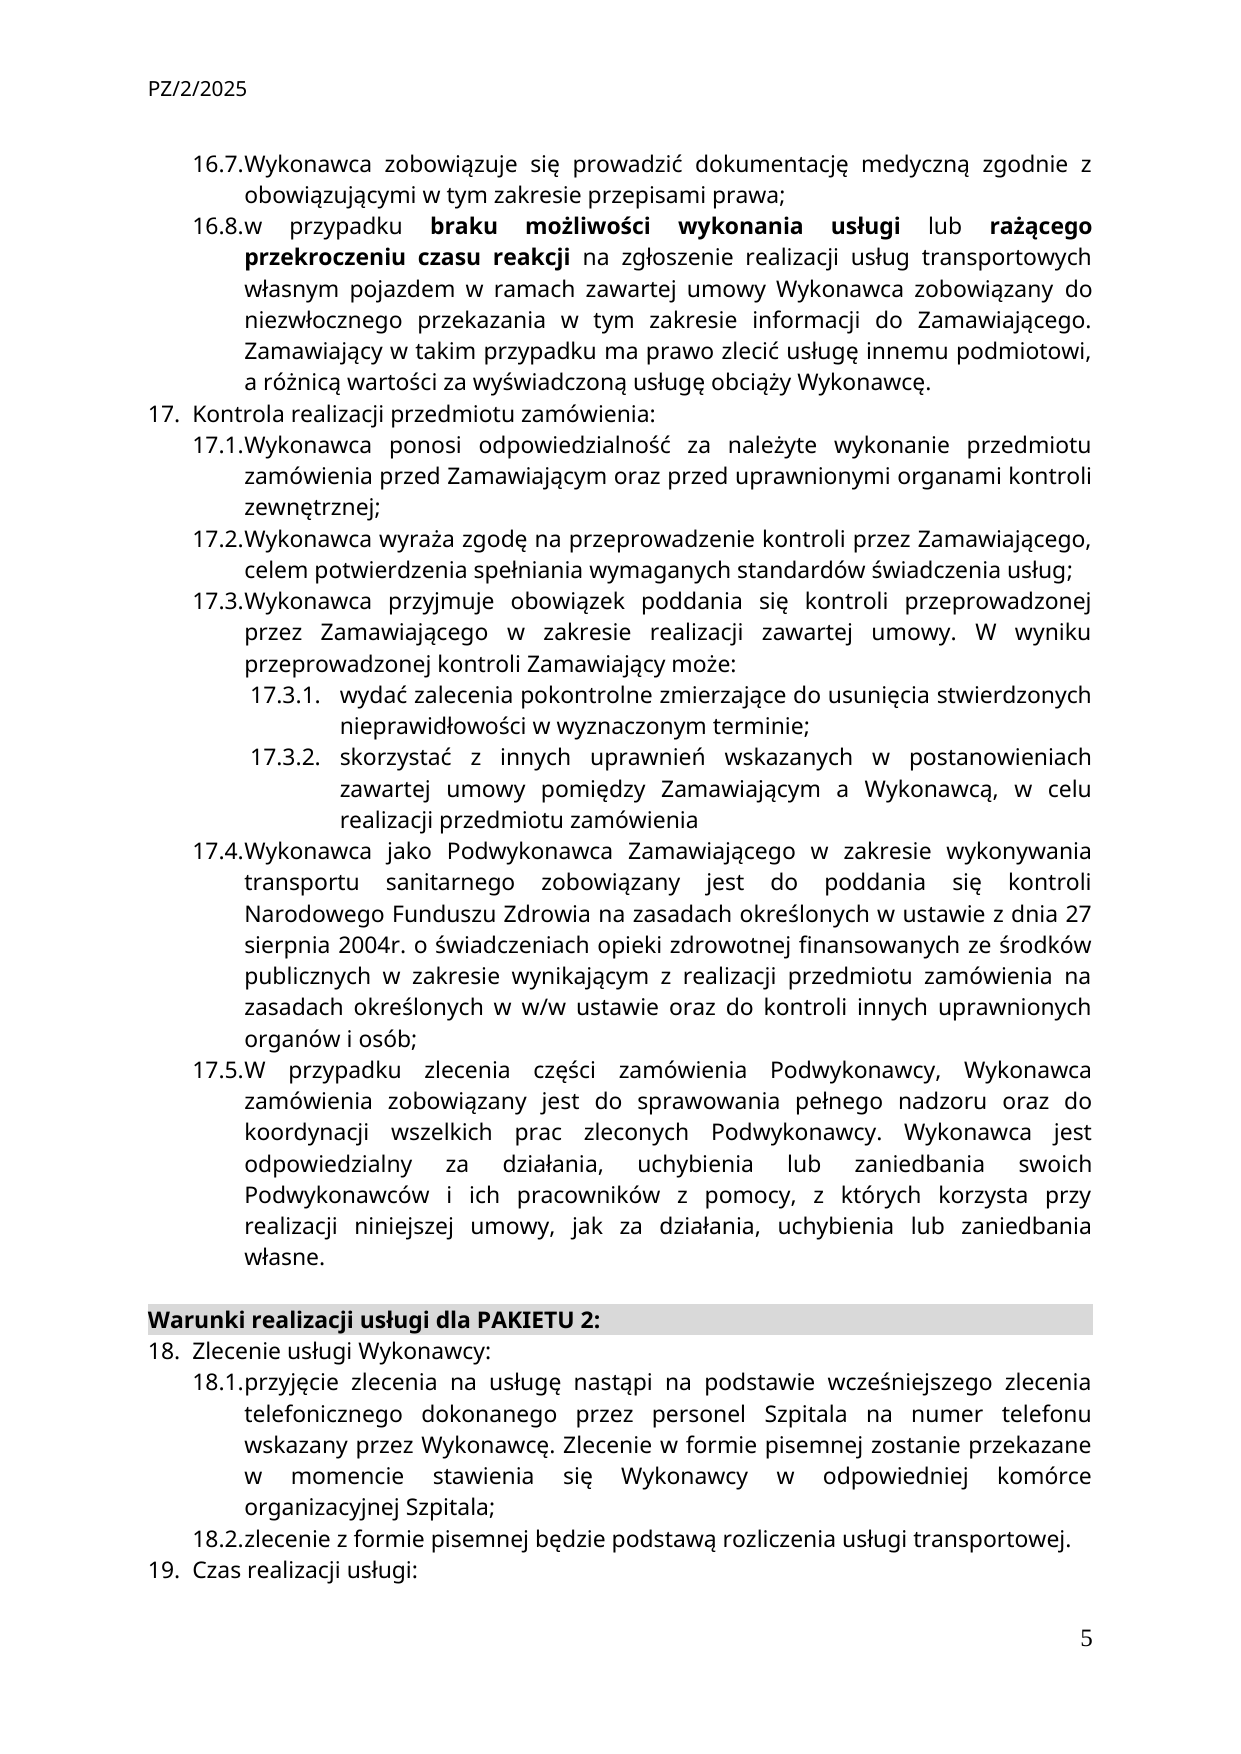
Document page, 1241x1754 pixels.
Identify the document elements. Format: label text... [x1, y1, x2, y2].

list Wykonawca przyjmuje obowiązek poddania się kontroli przeprowadzonej przez Zamawiającego w zakresie realizacji zawartej umowy. W wyniku przeprowadzonej kontroli Zamawiający może: [192, 585, 1093, 679]
list Kontrola realizacji przedmiotu zamówienia: [148, 398, 1093, 429]
list wydać zalecenia pokontrolne zmierzające do usunięcia stwierdzonych nieprawidłowości w wyznaczonym terminie; [250, 679, 1093, 741]
list Wykonawca jako Podwykonawca Zamawiającego w zakresie wykonywania transportu sanitarnego zobowiązany jest do poddania się kontroli Narodowego Funduszu Zdrowia na zasadach określonych w ustawie z dnia 27 sierpnia 2004r. o świadczeniach opieki zdrowotnej finansowanych ze środków publicznych w zakresie wynikającym z realizacji przedmiotu zamówienia na zasadach określonych w w/w ustawie oraz do kontroli innych uprawnionych organów i osób; [192, 835, 1093, 1054]
list skorzystać z innych uprawnień wskazanych w postanowieniach zawartej umowy pomiędzy Zamawiającym a Wykonawcą, w celu realizacji przedmiotu zamówienia [250, 741, 1093, 835]
list w przypadku braku możliwości wykonania usługi lub rażącego przekroczeniu czasu reakcji na zgłoszenie realizacji usług transportowych własnym pojazdem w ramach zawartej umowy Wykonawca zobowiązany do niezwłocznego przekazania w tym zakresie informacji do Zamawiającego. Zamawiający w takim przypadku ma prawo zlecić usługę innemu podmiotowi, a różnicą wartości za wyświadczoną usługę obciąży Wykonawcę. [192, 210, 1093, 398]
list przyjęcie zlecenia na usługę nastąpi na podstawie wcześniejszego zlecenia telefonicznego dokonanego przez personel Szpitala na numer telefonu wskazany przez Wykonawcę. Zlecenie w formie pisemnej zostanie przekazane w momencie stawienia się Wykonawcy w odpowiedniej komórce organizacyjnej Szpitala; [192, 1366, 1093, 1523]
list Wykonawca zobowiązuje się prowadzić dokumentację medyczną zgodnie z obowiązującymi w tym zakresie przepisami prawa; [192, 148, 1093, 210]
text Warunki realizacji usługi dla PAKIETU 2: [148, 1304, 1093, 1335]
list Czas realizacji usługi: [148, 1554, 1093, 1585]
list zlecenie z formie pisemnej będzie podstawą rozliczenia usługi transportowej. [192, 1523, 1093, 1554]
list W przypadku zlecenia części zamówienia Podwykonawcy, Wykonawca zamówienia zobowiązany jest do sprawowania pełnego nadzoru oraz do koordynacji wszelkich prac zleconych Podwykonawcy. Wykonawca jest odpowiedzialny za działania, uchybienia lub zaniedbania swoich Podwykonawców i ich pracowników z pomocy, z których korzysta przy realizacji niniejszej umowy, jak za działania, uchybienia lub zaniedbania własne. [192, 1054, 1093, 1273]
list Wykonawca ponosi odpowiedzialność za należyte wykonanie przedmiotu zamówienia przed Zamawiającym oraz przed uprawnionymi organami kontroli zewnętrznej; [192, 429, 1093, 523]
list Wykonawca wyraża zgodę na przeprowadzenie kontroli przez Zamawiającego, celem potwierdzenia spełniania wymaganych standardów świadczenia usług; [192, 523, 1093, 585]
list Zlecenie usługi Wykonawcy: [148, 1335, 1093, 1366]
